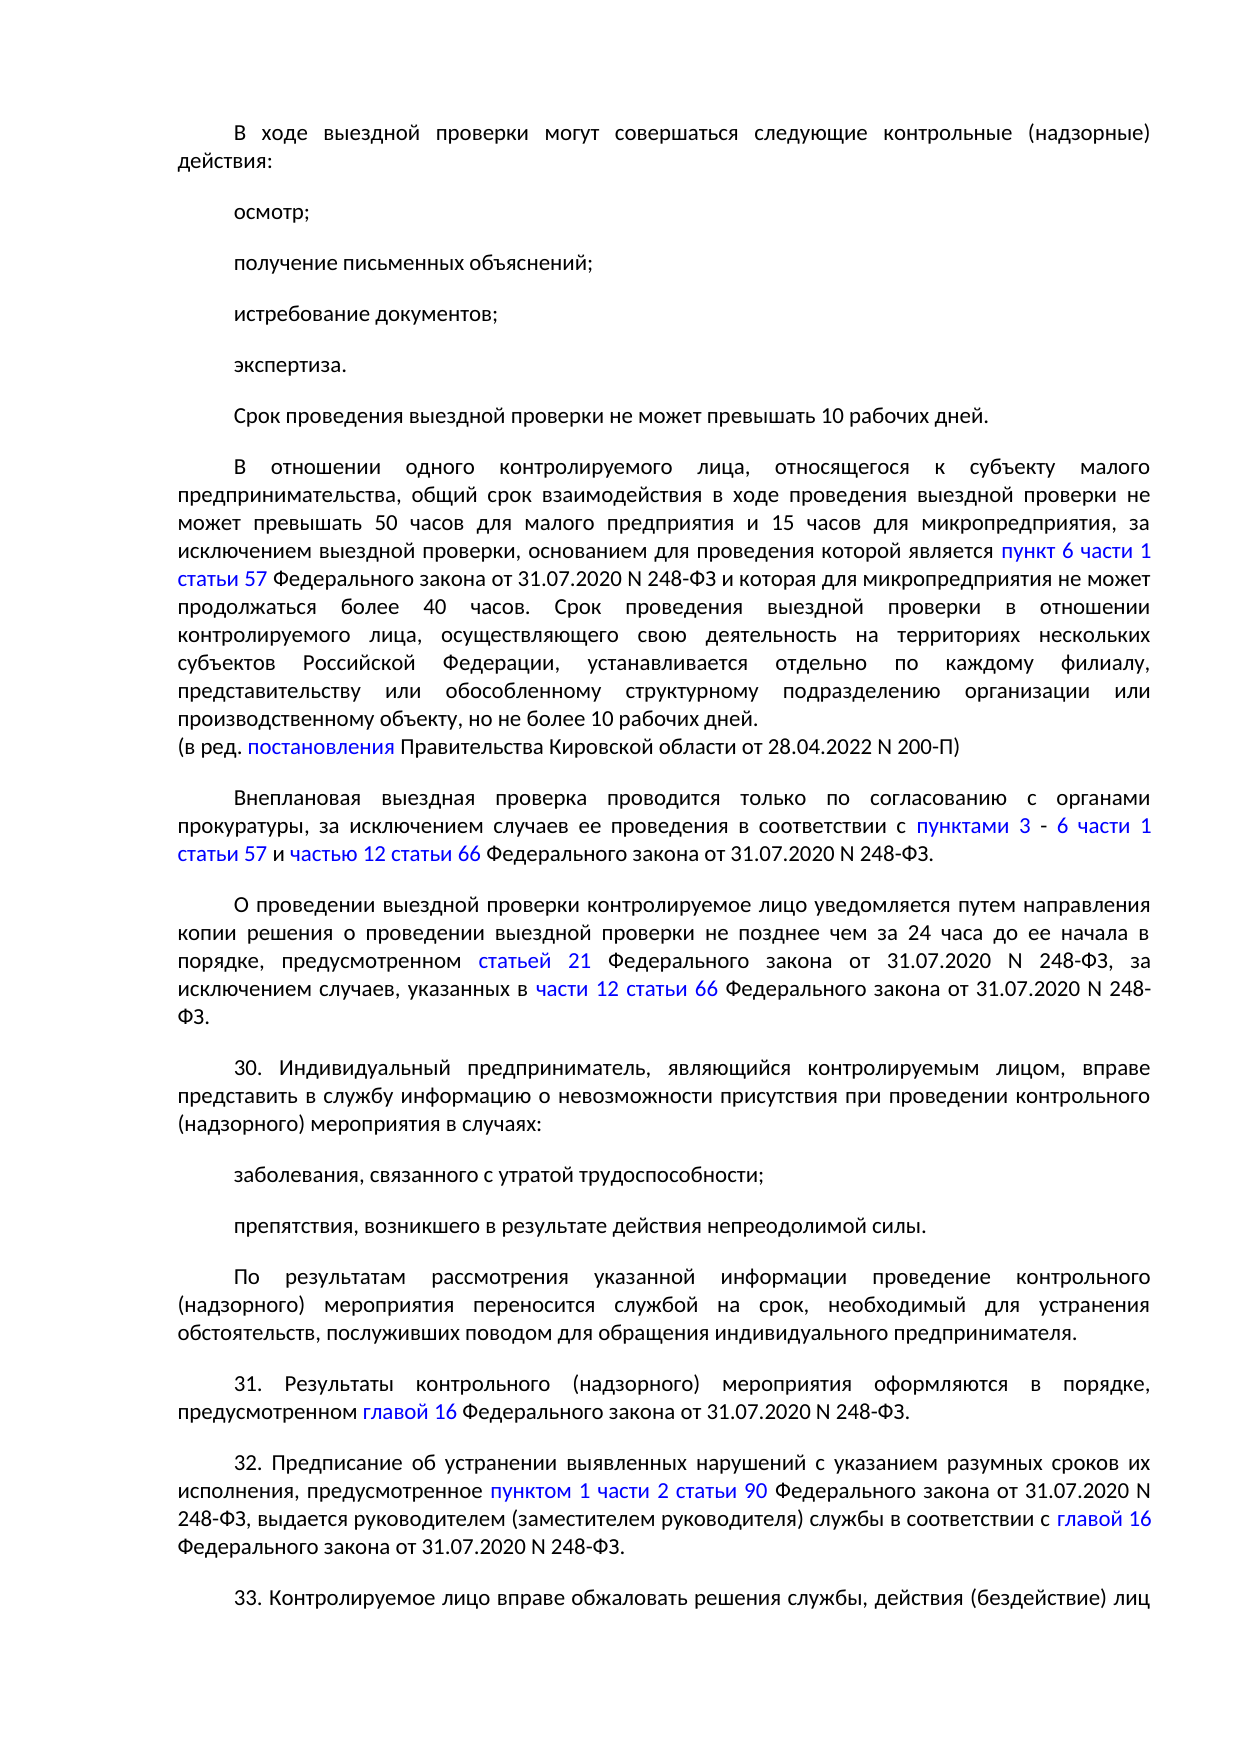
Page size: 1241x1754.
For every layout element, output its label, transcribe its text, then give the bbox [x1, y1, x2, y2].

text О проведении выездной проверки контролируемое лицо уведомляется путем направления копии решения о проведении выездной проверки не позднее чем за 24 часа до ее начала в порядке, предусмотренном статьей 21 Федерального закона от 31.07.2020 N 248-ФЗ, за исключением случаев, указанных в части 12 статьи 66 Федерального закона от 31.07.2020 N 248-ФЗ. [177, 890, 1152, 1030]
text экспертиза. [177, 350, 1152, 378]
text В ходе выездной проверки могут совершаться следующие контрольные (надзорные) действия: [177, 118, 1152, 174]
text осмотр; [177, 197, 1152, 225]
text (в ред. постановления Правительства Кировской области от 28.04.2022 N 200-П) [177, 732, 1152, 760]
text заболевания, связанного с утратой трудоспособности; [177, 1160, 1152, 1188]
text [177, 1583, 1152, 1611]
text истребование документов; [177, 299, 1152, 327]
text 32. Предписание об устранении выявленных нарушений с указанием разумных сроков их исполнения, предусмотренное пунктом 1 части 2 статьи 90 Федерального закона от 31.07.2020 N 248-ФЗ, выдается руководителем (заместителем руководителя) службы в соответствии с главой 16 Федерального закона от 31.07.2020 N 248-ФЗ. [177, 1448, 1152, 1560]
text 31. Результаты контрольного (надзорного) мероприятия оформляются в порядке, предусмотренном главой 16 Федерального закона от 31.07.2020 N 248-ФЗ. [177, 1369, 1152, 1425]
text препятствия, возникшего в результате действия непреодолимой силы. [177, 1211, 1152, 1239]
text получение письменных объяснений; [177, 248, 1152, 276]
text В отношении одного контролируемого лица, относящегося к субъекту малого предпринимательства, общий срок взаимодействия в ходе проведения выездной проверки не может превышать 50 часов для малого предприятия и 15 часов для микропредприятия, за исключением выездной проверки, основанием для проведения которой является пункт 6 части 1 статьи 57 Федерального закона от 31.07.2020 N 248-ФЗ и которая для микропредприятия не может продолжаться более 40 часов. Срок проведения выездной проверки в отношении контролируемого лица, осуществляющего свою деятельность на территориях нескольких субъектов Российской Федерации, устанавливается отдельно по каждому филиалу, представительству или обособленному структурному подразделению организации или производственному объекту, но не более 10 рабочих дней. [177, 452, 1152, 732]
text Внеплановая выездная проверка проводится только по согласованию с органами прокуратуры, за исключением случаев ее проведения в соответствии с пунктами 3 - 6 части 1 статьи 57 и частью 12 статьи 66 Федерального закона от 31.07.2020 N 248-ФЗ. [177, 783, 1152, 867]
text 30. Индивидуальный предприниматель, являющийся контролируемым лицом, вправе представить в службу информацию о невозможности присутствия при проведении контрольного (надзорного) мероприятия в случаях: [177, 1053, 1152, 1137]
text По результатам рассмотрения указанной информации проведение контрольного (надзорного) мероприятия переносится службой на срок, необходимый для устранения обстоятельств, послуживших поводом для обращения индивидуального предпринимателя. [177, 1262, 1152, 1346]
text Срок проведения выездной проверки не может превышать 10 рабочих дней. [177, 401, 1152, 429]
